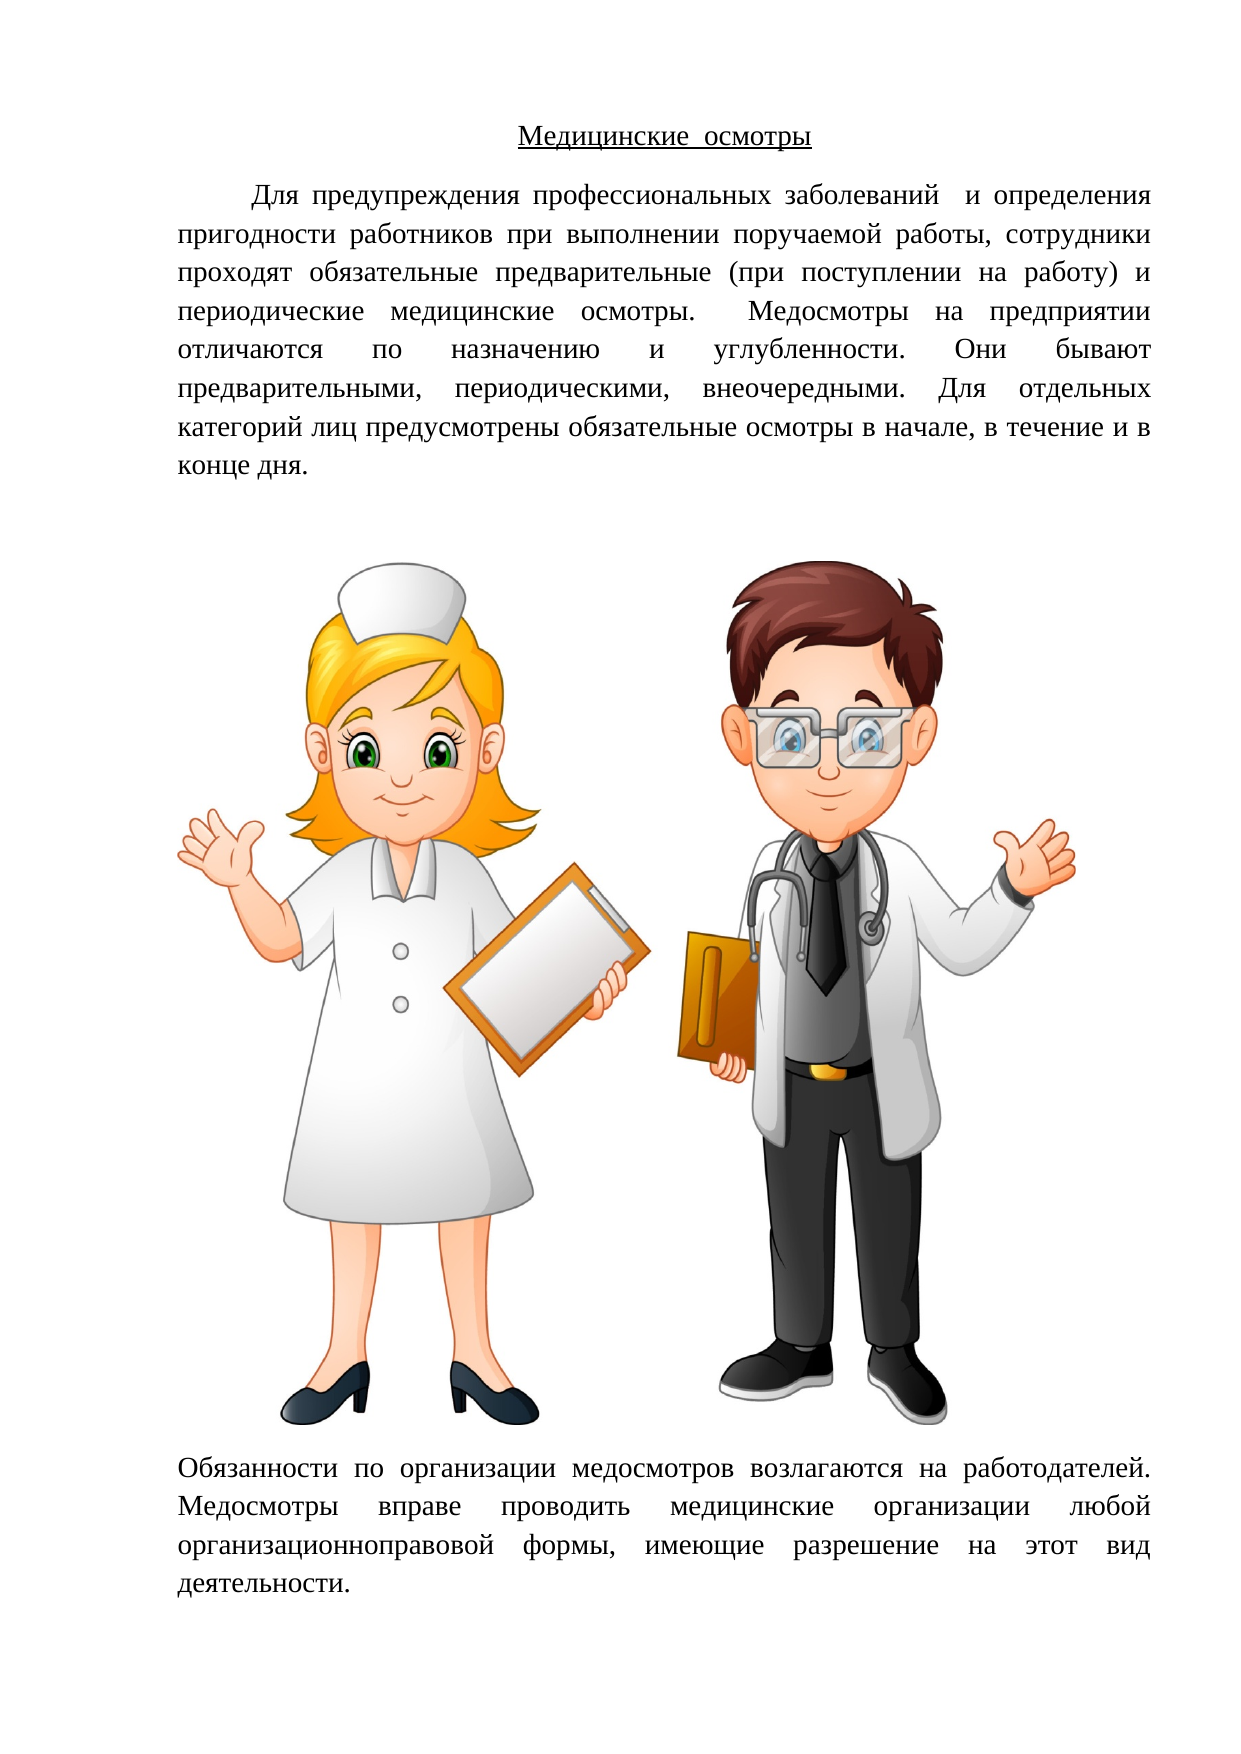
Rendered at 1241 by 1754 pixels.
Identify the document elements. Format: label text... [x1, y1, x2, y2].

text Для предупреждения профессиональных заболеваний и определения пригодности работников при выполнении поручаемой работы, сотрудники проходят обязательные предварительные (при поступлении на работу) и периодические медицинские осмотры. Медосмотры на предприятии отличаются по назначению и углубленности. Они бывают предварительными, периодическими, внеочередными. Для отдельных категорий лиц предусмотрены обязательные осмотры в начале, в течение и в конце дня. [177, 177, 1152, 481]
text Медицинские осмотры [177, 118, 1152, 152]
picture [177, 561, 1076, 1425]
text Обязанности по организации медосмотров возлагаются на работодателей. Медосмотры вправе проводить медицинские организации любой организационноправовой формы, имеющие разрешение на этот вид деятельности. [177, 1450, 1152, 1599]
